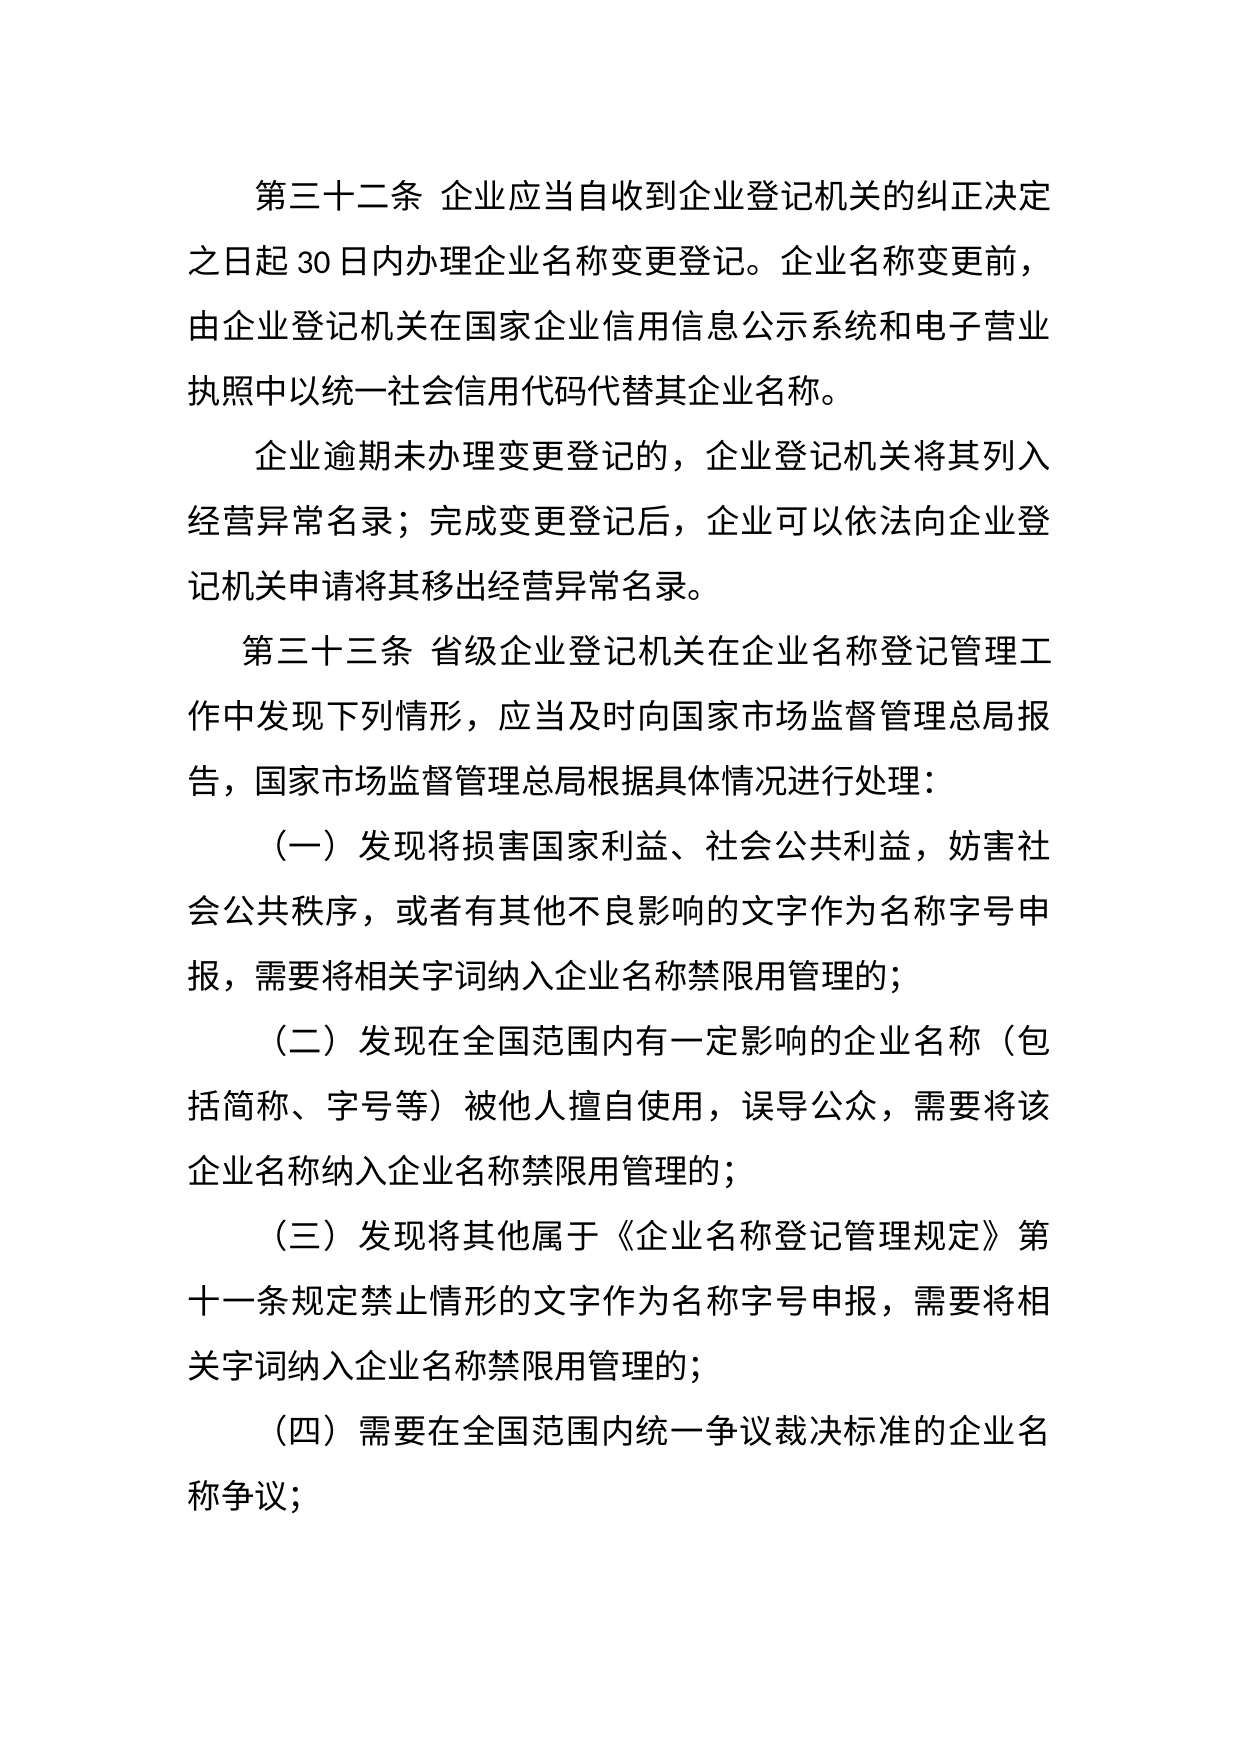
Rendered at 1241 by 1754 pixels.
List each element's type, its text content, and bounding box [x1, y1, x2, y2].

text 第三十三条 省级企业登记机关在企业名称登记管理工作中发现下列情形，应当及时向国家市场监督管理总局报告，国家市场监督管理总局根据具体情况进行处理： [187, 617, 1053, 812]
text （一）发现将损害国家利益、社会公共利益，妨害社会公共秩序，或者有其他不良影响的文字作为名称字号申报，需要将相关字词纳入企业名称禁限用管理的； [187, 812, 1053, 1007]
text 企业逾期未办理变更登记的，企业登记机关将其列入经营异常名录；完成变更登记后，企业可以依法向企业登记机关申请将其移出经营异常名录。 [187, 422, 1053, 617]
text 第三十二条 企业应当自收到企业登记机关的纠正决定之日起30日内办理企业名称变更登记。企业名称变更前，由企业登记机关在国家企业信用信息公示系统和电子营业执照中以统一社会信用代码代替其企业名称。 [187, 162, 1053, 422]
text （二）发现在全国范围内有一定影响的企业名称（包括简称、字号等）被他人擅自使用，误导公众，需要将该企业名称纳入企业名称禁限用管理的； [187, 1007, 1053, 1202]
text （三）发现将其他属于《企业名称登记管理规定》第十一条规定禁止情形的文字作为名称字号申报，需要将相关字词纳入企业名称禁限用管理的； [187, 1202, 1053, 1397]
text （四）需要在全国范围内统一争议裁决标准的企业名称争议； [187, 1397, 1053, 1527]
